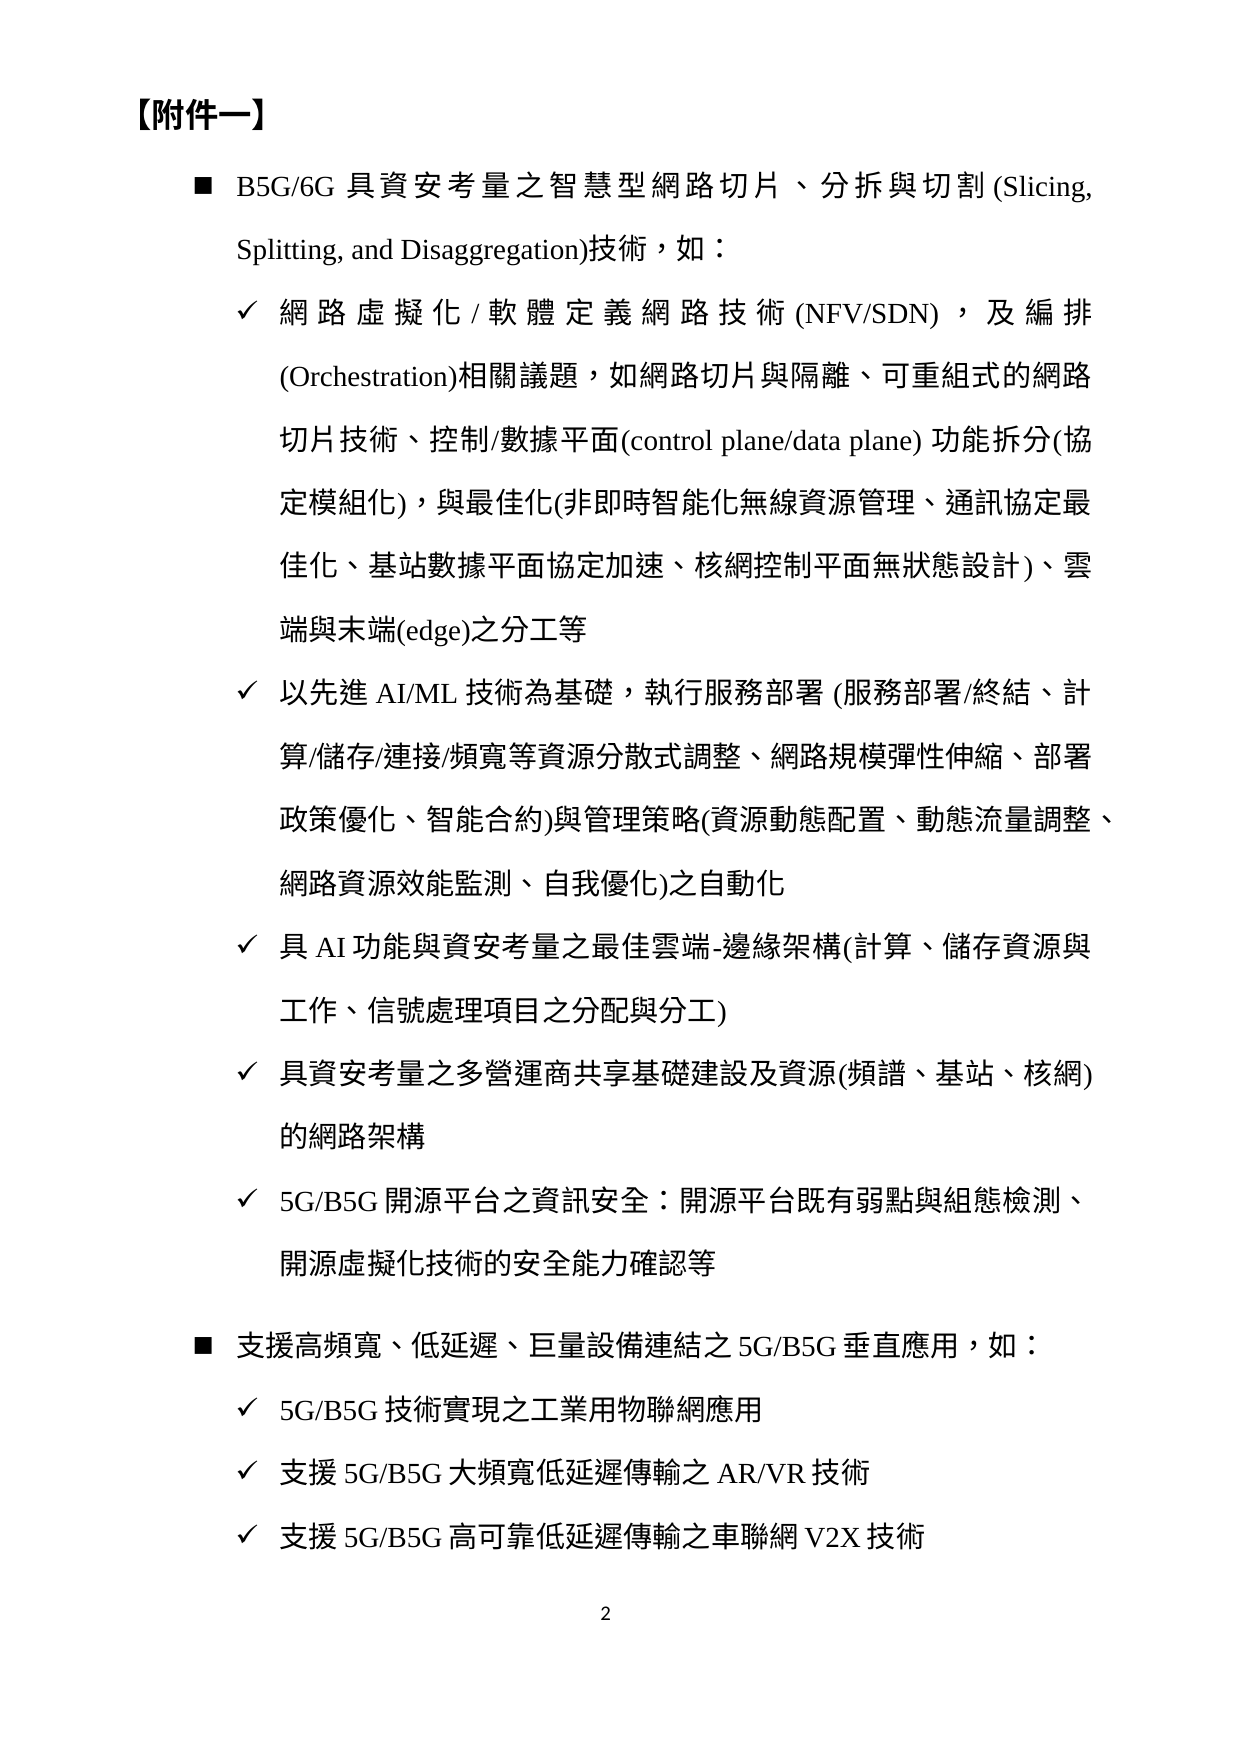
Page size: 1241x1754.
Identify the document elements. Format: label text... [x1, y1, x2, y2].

list 支援5G/B5G高可靠低延遲傳輸之車聯網V2X技術 [235, 1513, 1092, 1556]
list B5G/6G具資安考量之智慧型網路切片、分拆與切割(Slicing, Splitting, and Disaggregation)技術，如： [192, 162, 1092, 268]
list 5G/B5G開源平台之資訊安全：開源平台既有弱點與組態檢測、開源虛擬化技術的安全能力確認等 [235, 1177, 1092, 1283]
list 5G/B5G技術實現之工業用物聯網應用 [235, 1386, 1092, 1429]
list 網路虛擬化/軟體定義網路技術(NFV/SDN)，及編排(Orchestration)相關議題，如網路切片與隔離、可重組式的網路切片技術、控制/數據平面(control plane/data plane) 功能拆分(協定模組化)，與最佳化(非即時智能化無線資源管理、通訊協定最佳化、基站數據平面協定加速、核網控制平面無狀態設計)、雲端與末端(edge)之分工等 [235, 289, 1092, 649]
list 支援5G/B5G大頻寬低延遲傳輸之AR/VR技術 [235, 1450, 1092, 1492]
list 具AI功能與資安考量之最佳雲端-邊緣架構(計算、儲存資源與工作、信號處理項目之分配與分工) [235, 924, 1092, 1029]
list 具資安考量之多營運商共享基礎建設及資源(頻譜、基站、核網)的網路架構 [235, 1051, 1092, 1156]
list 支援高頻寬、低延遲、巨量設備連結之5G/B5G垂直應用，如： [192, 1323, 1092, 1365]
list 以先進AI/ML技術為基礎，執行服務部署 (服務部署/終結、計算/儲存/連接/頻寬等資源分散式調整、網路規模彈性伸縮、部署政策優化、智能合約)與管理策略(資源動態配置、動態流量調整、網路資源效能監測、自我優化)之自動化 [235, 670, 1092, 902]
